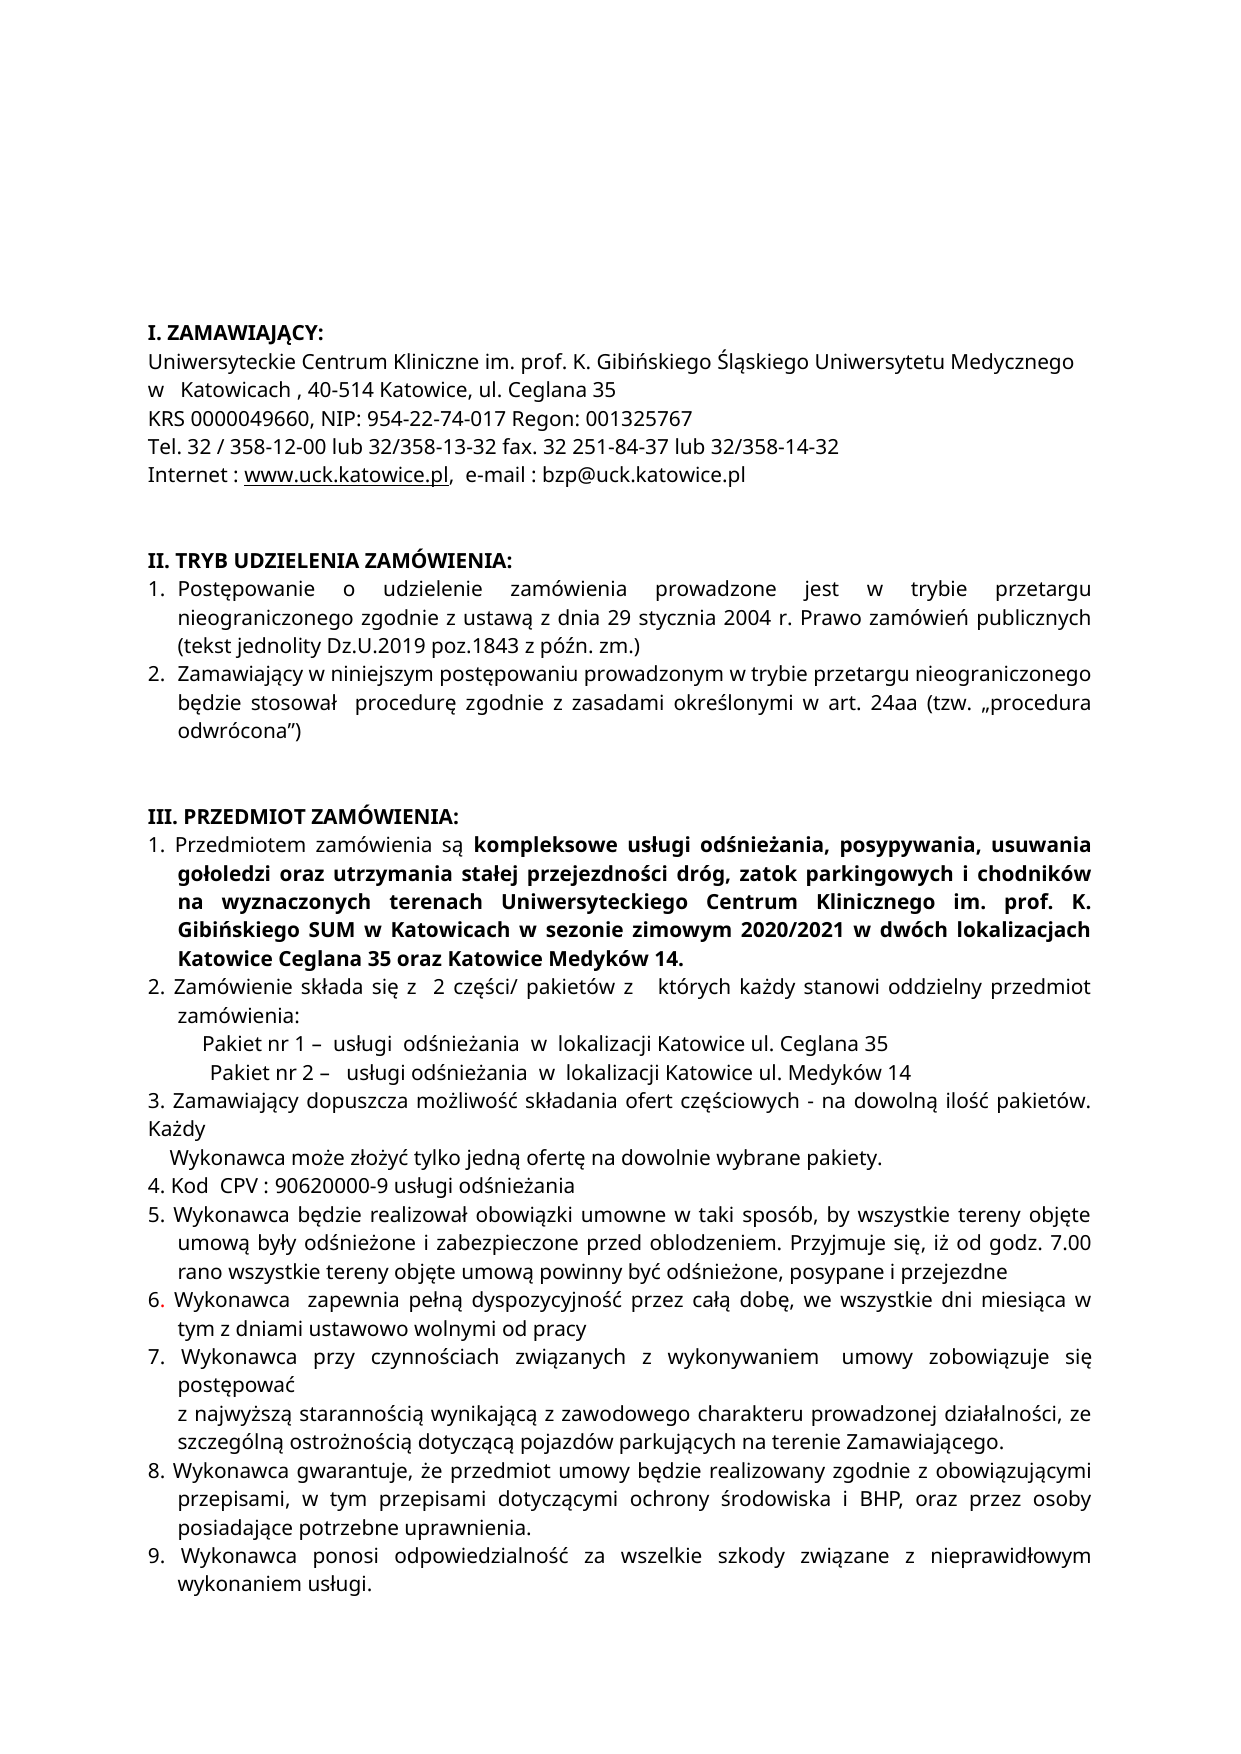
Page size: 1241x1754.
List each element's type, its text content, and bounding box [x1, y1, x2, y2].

text 8. Wykonawca gwarantuje, że przedmiot umowy będzie realizowany zgodnie z obowiązującymi przepisami, w tym przepisami dotyczącymi ochrony środowiska i BHP, oraz przez osoby posiadające potrzebne uprawnienia. [148, 1456, 1092, 1541]
text 9. Wykonawca ponosi odpowiedzialność za wszelkie szkody związane z nieprawidłowym wykonaniem usługi. [148, 1541, 1092, 1598]
text 2. Zamówienie składa się z 2 części/ pakietów z których każdy stanowi oddzielny przedmiot zamówienia: [148, 972, 1092, 1029]
text KRS 0000049660, NIP: 954-22-74-017 Regon: 001325767 [148, 404, 1092, 432]
list Zamawiający w niniejszym postępowaniu prowadzonym w trybie przetargu nieograniczonego będzie stosował procedurę zgodnie z zasadami określonymi w art. 24aa (tzw. „procedura odwrócona”) [148, 659, 1092, 745]
text 3. Zamawiający dopuszcza możliwość składania ofert częściowych - na dowolną ilość pakietów. Każdy [148, 1086, 1092, 1143]
text Pakiet nr 2 – usługi odśnieżania w lokalizacji Katowice ul. Medyków 14 [177, 1058, 1092, 1086]
text I. ZAMAWIAJĄCY: [148, 318, 1092, 347]
text Pakiet nr 1 – usługi odśnieżania w lokalizacji Katowice ul. Ceglana 35 [148, 1029, 1092, 1058]
text Wykonawca może złożyć tylko jedną ofertę na dowolnie wybrane pakiety. [148, 1143, 1092, 1171]
text II. TRYB UDZIELENIA ZAMÓWIENIA: [148, 546, 1092, 574]
text 7. Wykonawca przy czynnościach związanych z wykonywaniem umowy zobowiązuje się postępować z najwyższą starannością wynikającą z zawodowego charakteru prowadzonej działalności, ze szczególną ostrożnością dotyczącą pojazdów parkujących na terenie Zamawiającego. [148, 1342, 1092, 1456]
text 6. Wykonawca zapewnia pełną dyspozycyjność przez całą dobę, we wszystkie dni miesiąca w tym z dniami ustawowo wolnymi od pracy [148, 1285, 1092, 1342]
text Internet : www.uck.katowice.pl, e-mail : bzp@uck.katowice.pl [148, 461, 1092, 489]
text Tel. 32 / 358-12-00 lub 32/358-13-32 fax. 32 251-84-37 lub 32/358-14-32 [148, 432, 1092, 461]
text III. PRZEDMIOT ZAMÓWIENIA: [148, 802, 1092, 830]
text 1. Przedmiotem zamówienia są kompleksowe usługi odśnieżania, posypywania, usuwania gołoledzi oraz utrzymania stałej przejezdności dróg, zatok parkingowych i chodników na wyznaczonych terenach Uniwersyteckiego Centrum Klinicznego im. prof. K. Gibińskiego SUM w Katowicach w sezonie zimowym 2020/2021 w dwóch lokalizacjach Katowice Ceglana 35 oraz Katowice Medyków 14. [148, 830, 1092, 972]
text 4. Kod CPV : 90620000-9 usługi odśnieżania [148, 1171, 1092, 1200]
text Uniwersyteckie Centrum Kliniczne im. prof. K. Gibińskiego Śląskiego Uniwersytetu Medycznego w Katowicach , 40-514 Katowice, ul. Ceglana 35 [148, 347, 1092, 404]
text 5. Wykonawca będzie realizował obowiązki umowne w taki sposób, by wszystkie tereny objęte umową były odśnieżone i zabezpieczone przed oblodzeniem. Przyjmuje się, iż od godz. 7.00 rano wszystkie tereny objęte umową powinny być odśnieżone, posypane i przejezdne [148, 1200, 1092, 1285]
list Postępowanie o udzielenie zamówienia prowadzone jest w trybie przetargu nieograniczonego zgodnie z ustawą z dnia 29 stycznia 2004 r. Prawo zamówień publicznych (tekst jednolity Dz.U.2019 poz.1843 z późn. zm.) [148, 574, 1092, 659]
